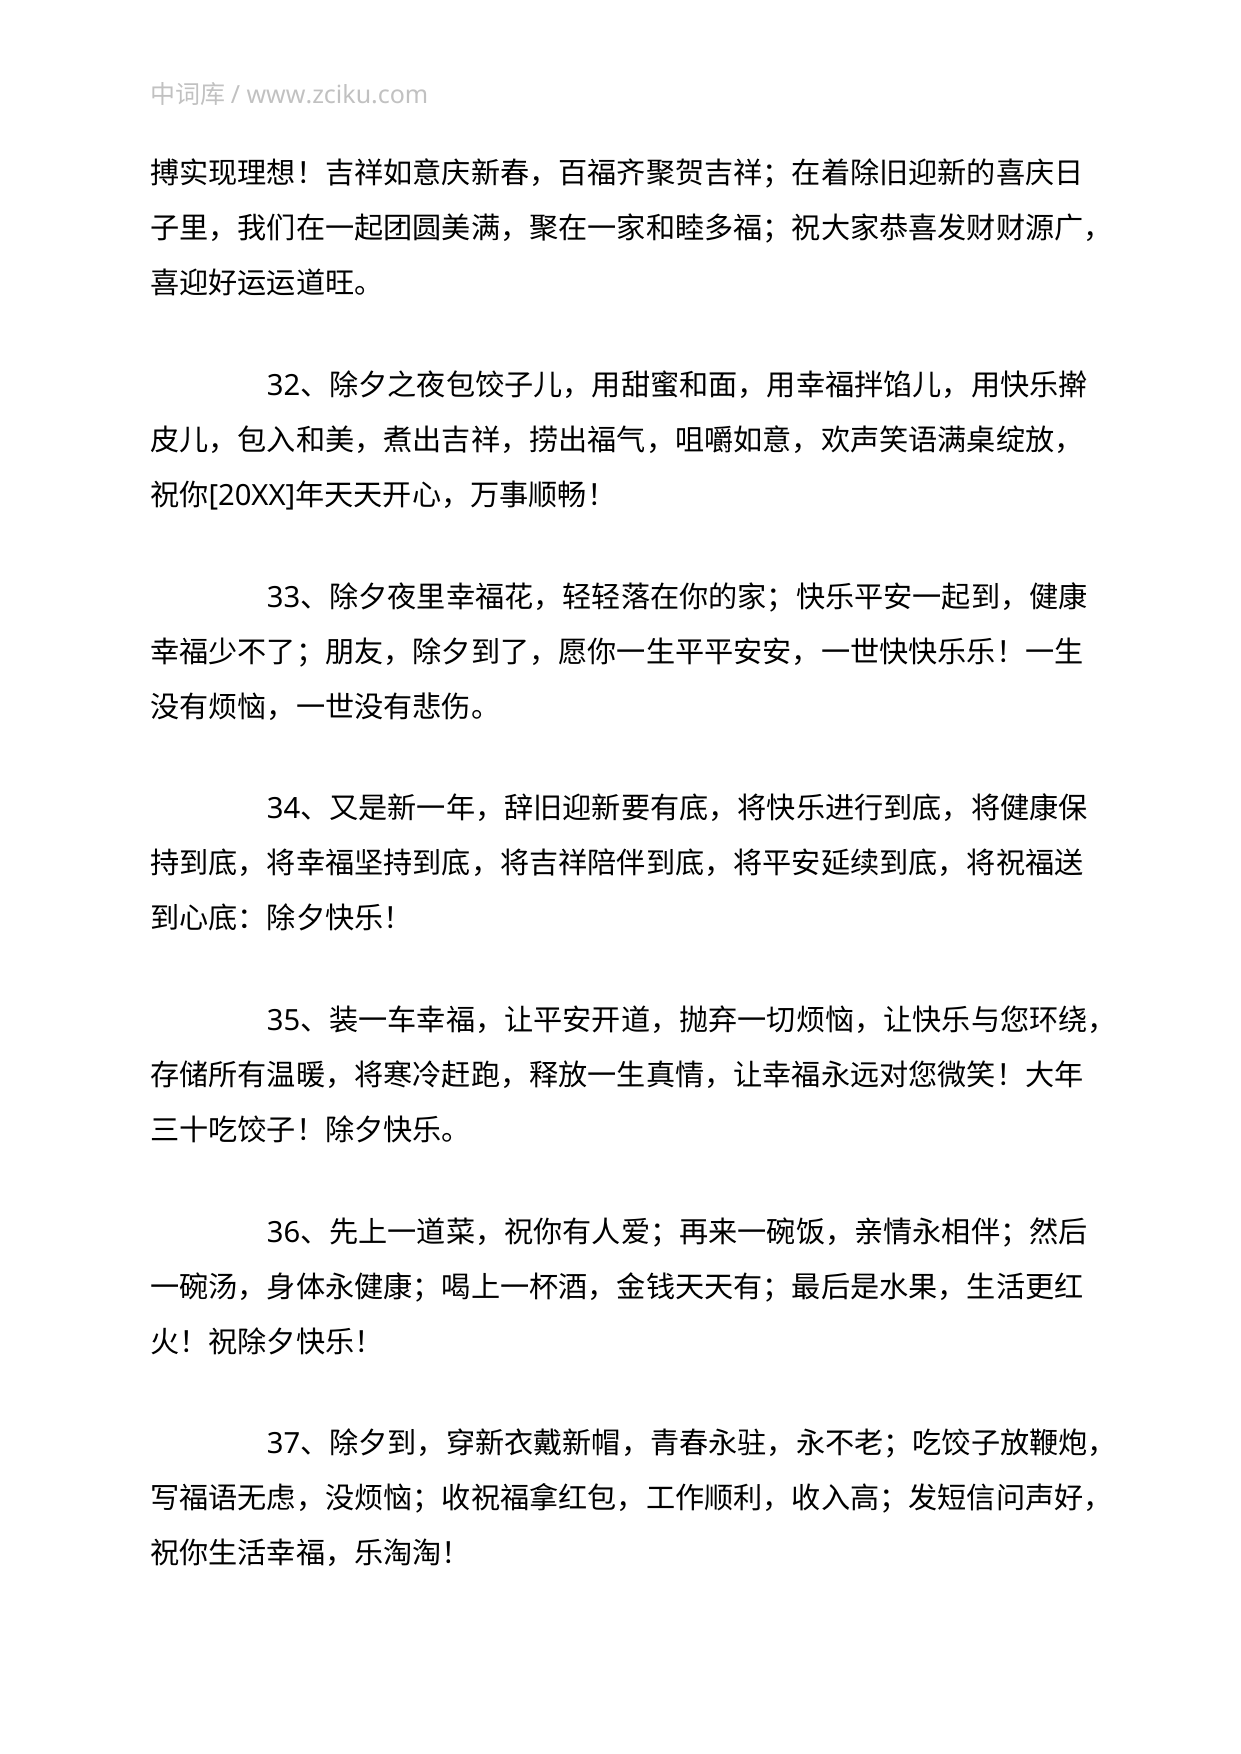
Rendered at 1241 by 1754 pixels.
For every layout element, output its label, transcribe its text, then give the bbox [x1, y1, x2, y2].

text 34、又是新一年，辞旧迎新要有底，将快乐进行到底，将健康保持到底，将幸福坚持到底，将吉祥陪伴到底，将平安延续到底，将祝福送到心底：除夕快乐！ [150, 785, 1090, 937]
text 36、先上一道菜，祝你有人爱；再来一碗饭，亲情永相伴；然后一碗汤，身体永健康；喝上一杯酒，金钱天天有；最后是水果，生活更红火！祝除夕快乐！ [150, 1208, 1090, 1361]
text 35、装一车幸福，让平安开道，抛弃一切烦恼，让快乐与您环绕，存储所有温暖，将寒冷赶跑，释放一生真情，让幸福永远对您微笑！大年三十吃饺子！除夕快乐。 [150, 997, 1090, 1149]
text 37、除夕到，穿新衣戴新帽，青春永驻，永不老；吃饺子放鞭炮，写福语无虑，没烦恼；收祝福拿红包，工作顺利，收入高；发短信问声好，祝你生活幸福，乐淘淘！ [150, 1420, 1090, 1572]
text 32、除夕之夜包饺子儿，用甜蜜和面，用幸福拌馅儿，用快乐擀皮儿，包入和美，煮出吉祥，捞出福气，咀嚼如意，欢声笑语满桌绽放，祝你[20XX]年天天开心，万事顺畅！ [150, 362, 1090, 514]
text 33、除夕夜里幸福花，轻轻落在你的家；快乐平安一起到，健康幸福少不了；朋友，除夕到了，愿你一生平平安安，一世快快乐乐！一生没有烦恼，一世没有悲伤。 [150, 573, 1090, 726]
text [150, 150, 1090, 302]
